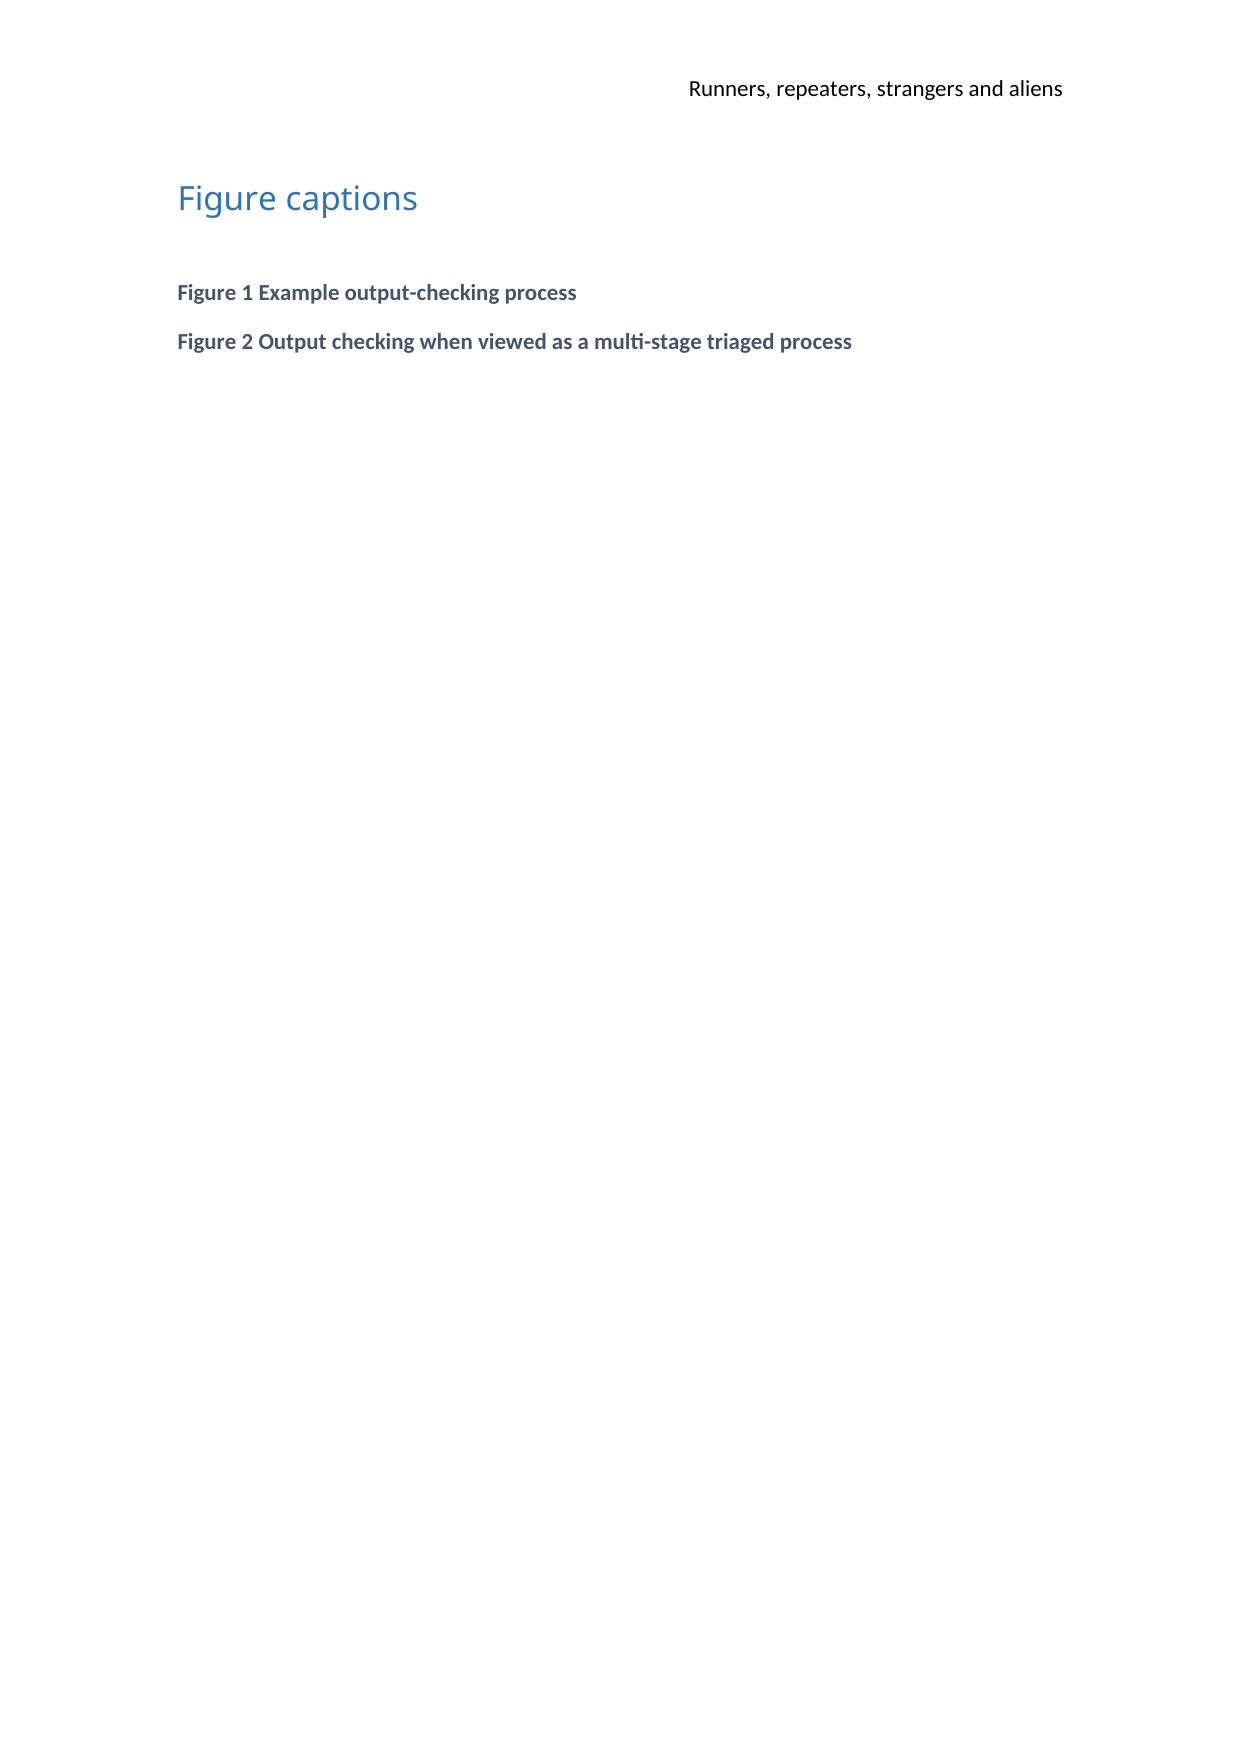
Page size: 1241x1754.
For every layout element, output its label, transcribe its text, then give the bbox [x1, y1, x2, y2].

text Figure 1 Example output-checking process [177, 278, 1063, 306]
subtitle Figure captions [177, 175, 1063, 220]
